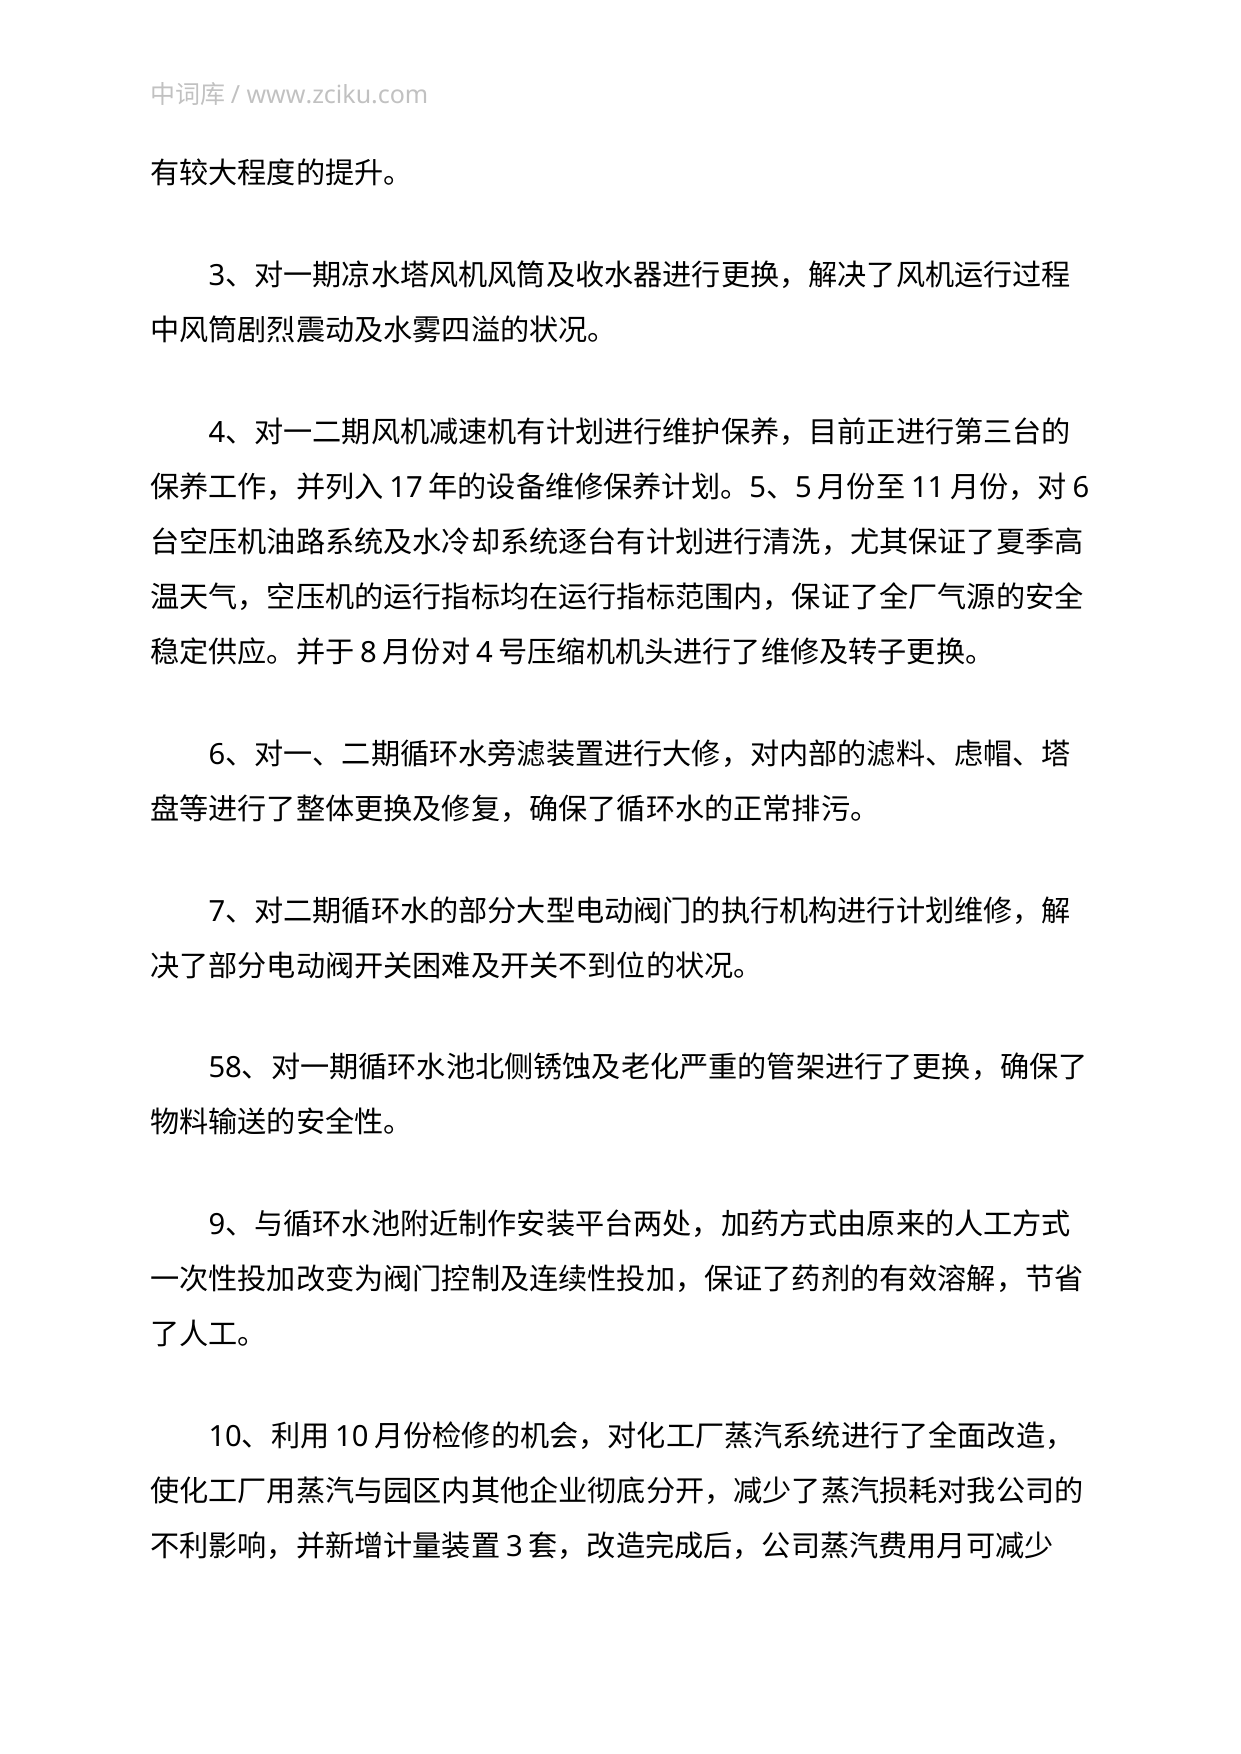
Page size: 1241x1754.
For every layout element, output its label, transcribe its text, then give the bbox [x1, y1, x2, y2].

text 3、对一期凉水塔风机风筒及收水器进行更换，解决了风机运行过程中风筒剧烈震动及水雾四溢的状况。 [150, 252, 1090, 349]
text 7、对二期循环水的部分大型电动阀门的执行机构进行计划维修，解决了部分电动阀开关困难及开关不到位的状况。 [150, 887, 1090, 984]
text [150, 150, 1090, 192]
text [150, 1412, 1090, 1564]
text 58、对一期循环水池北侧锈蚀及老化严重的管架进行了更换，确保了物料输送的安全性。 [150, 1044, 1090, 1141]
text 6、对一、二期循环水旁滤装置进行大修，对内部的滤料、虑帽、塔盘等进行了整体更换及修复，确保了循环水的正常排污。 [150, 730, 1090, 828]
text 9、与循环水池附近制作安装平台两处，加药方式由原来的人工方式一次性投加改变为阀门控制及连续性投加，保证了药剂的有效溶解，节省了人工。 [150, 1201, 1090, 1353]
text 4、对一二期风机减速机有计划进行维护保养，目前正进行第三台的保养工作，并列入17年的设备维修保养计划。5、5月份至11月份，对6台空压机油路系统及水冷却系统逐台有计划进行清洗，尤其保证了夏季高温天气，空压机的运行指标均在运行指标范围内，保证了全厂气源的安全稳定供应。并于8月份对4号压缩机机头进行了维修及转子更换。 [150, 408, 1090, 671]
